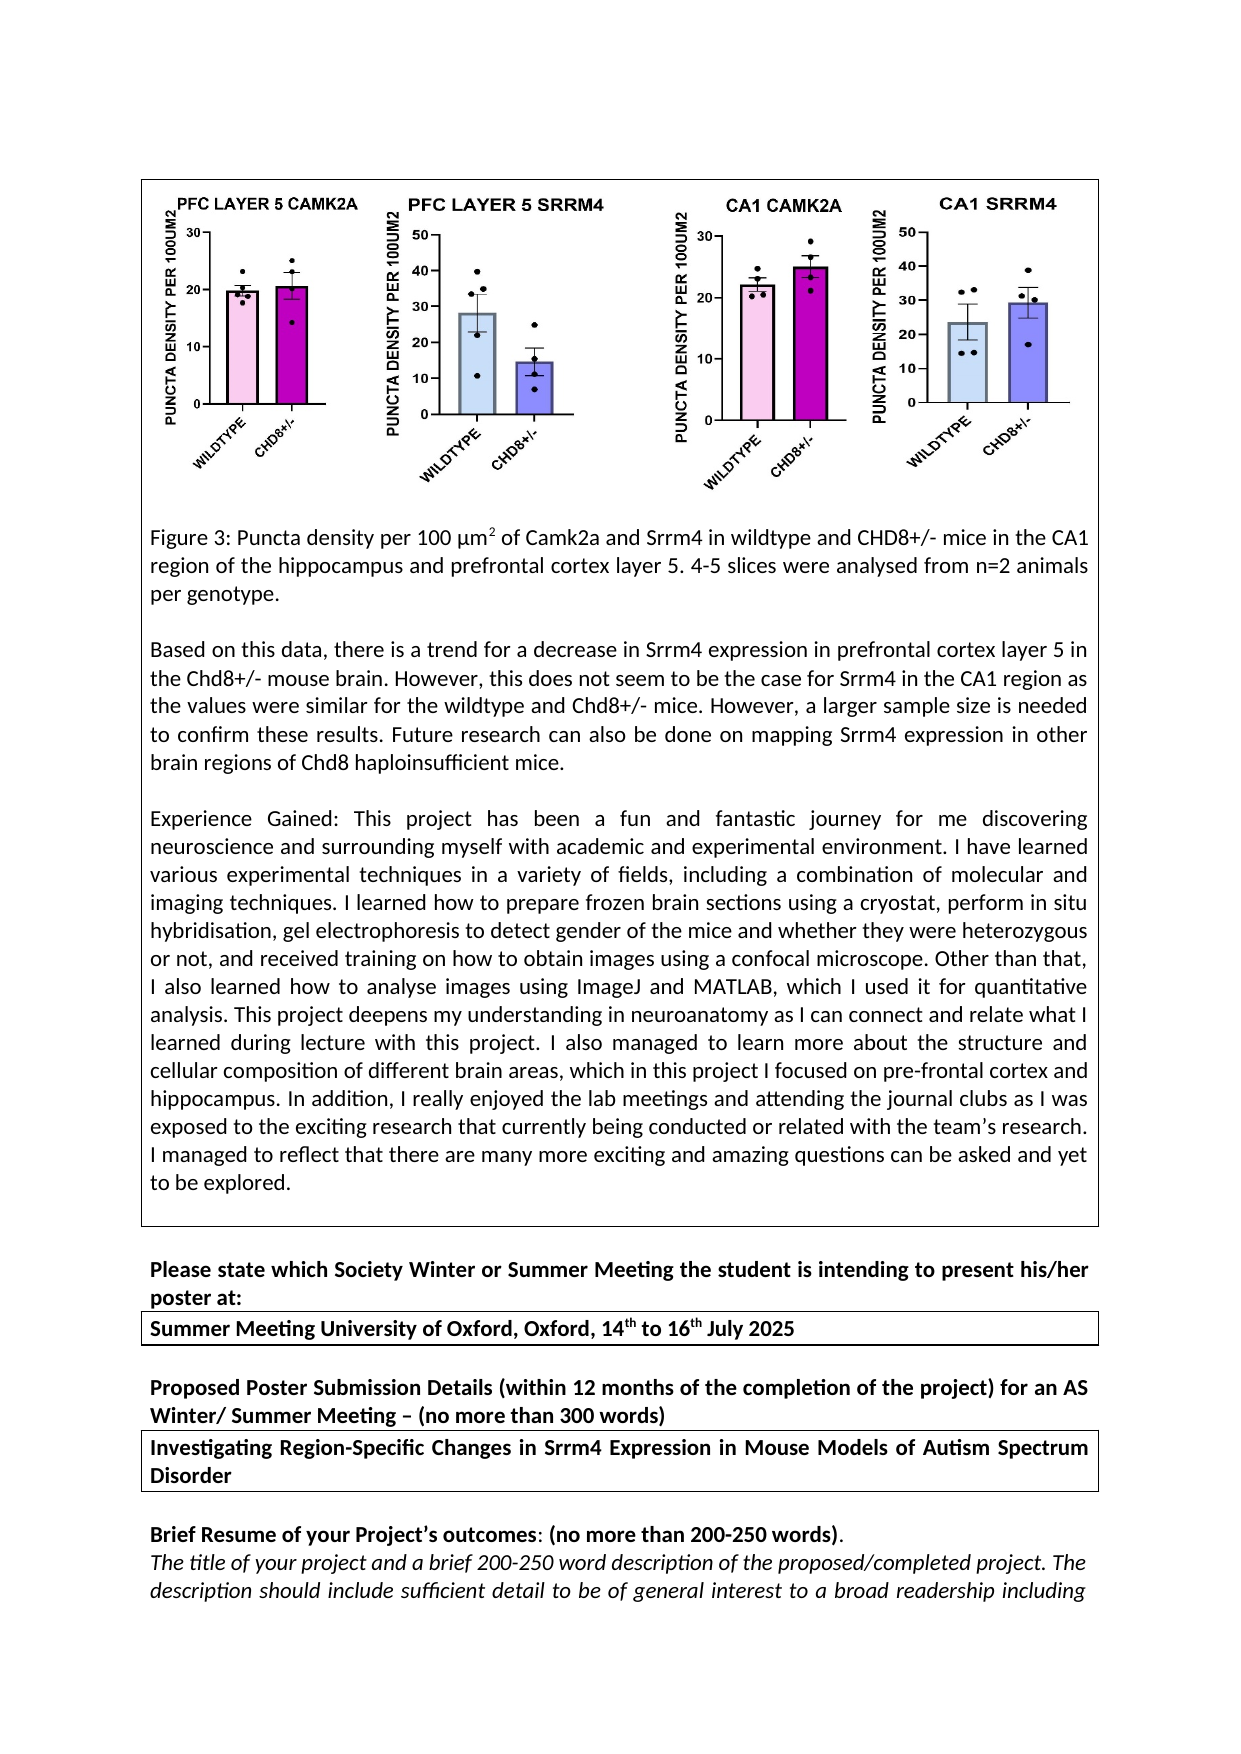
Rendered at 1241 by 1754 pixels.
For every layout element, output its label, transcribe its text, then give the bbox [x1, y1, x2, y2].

text Investigating Region-Specific Changes in Srrm4 Expression in Mouse Models of Autism Spectrum Disorder [142, 1431, 1098, 1491]
text Figure 3: Puncta density per 100 µm2 of Camk2a and Srrm4 in wildtype and CHD8+/- mice in the CA1 region of the hippocampus and prefrontal cortex layer 5. 4-5 slices were analysed from n=2 animals per genotype. [150, 523, 1090, 608]
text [150, 1548, 1090, 1604]
text Summer Meeting University of Oxford, Oxford, 14th to 16th July 2025 [142, 1312, 1098, 1344]
text Experience Gained: This project has been a fun and fantastic journey for me discovering neuroscience and surrounding myself with academic and experimental environment. I have learned various experimental techniques in a variety of fields, including a combination of molecular and imaging techniques. I learned how to prepare frozen brain sections using a cryostat, perform in situ hybridisation, gel electrophoresis to detect gender of the mice and whether they were heterozygous or not, and received training on how to obtain images using a confocal microscope. Other than that, I also learned how to analyse images using ImageJ and MATLAB, which I used it for quantitative analysis. This project deepens my understanding in neuroanatomy as I can connect and relate what I learned during lecture with this project. I also managed to learn more about the structure and cellular composition of different brain areas, which in this project I focused on pre-frontal cortex and hippocampus. In addition, I really enjoyed the lab meetings and attending the journal clubs as I was exposed to the exciting research that currently being conducted or related with the team’s research. I managed to reflect that there are many more exciting and amazing questions can be asked and yet to be explored. [150, 804, 1090, 1196]
text Brief Resume of your Project’s outcomes: (no more than 200-250 words). [150, 1520, 1090, 1548]
text Based on this data, there is a trend for a decrease in Srrm4 expression in prefrontal cortex layer 5 in the Chd8+/- mouse brain. However, this does not seem to be the case for Srrm4 in the CA1 region as the values were similar for the wildtype and Chd8+/- mice. However, a larger sample size is needed to confirm these results. Future research can also be done on mapping Srrm4 expression in other brain regions of Chd8 haploinsufficient mice. [150, 636, 1090, 776]
text Please state which Society Winter or Summer Meeting the student is intending to present his/her poster at: [150, 1255, 1090, 1311]
text Proposed Poster Submission Details (within 12 months of the completion of the project) for an AS Winter/ Summer Meeting – (no more than 300 words) [150, 1373, 1090, 1429]
